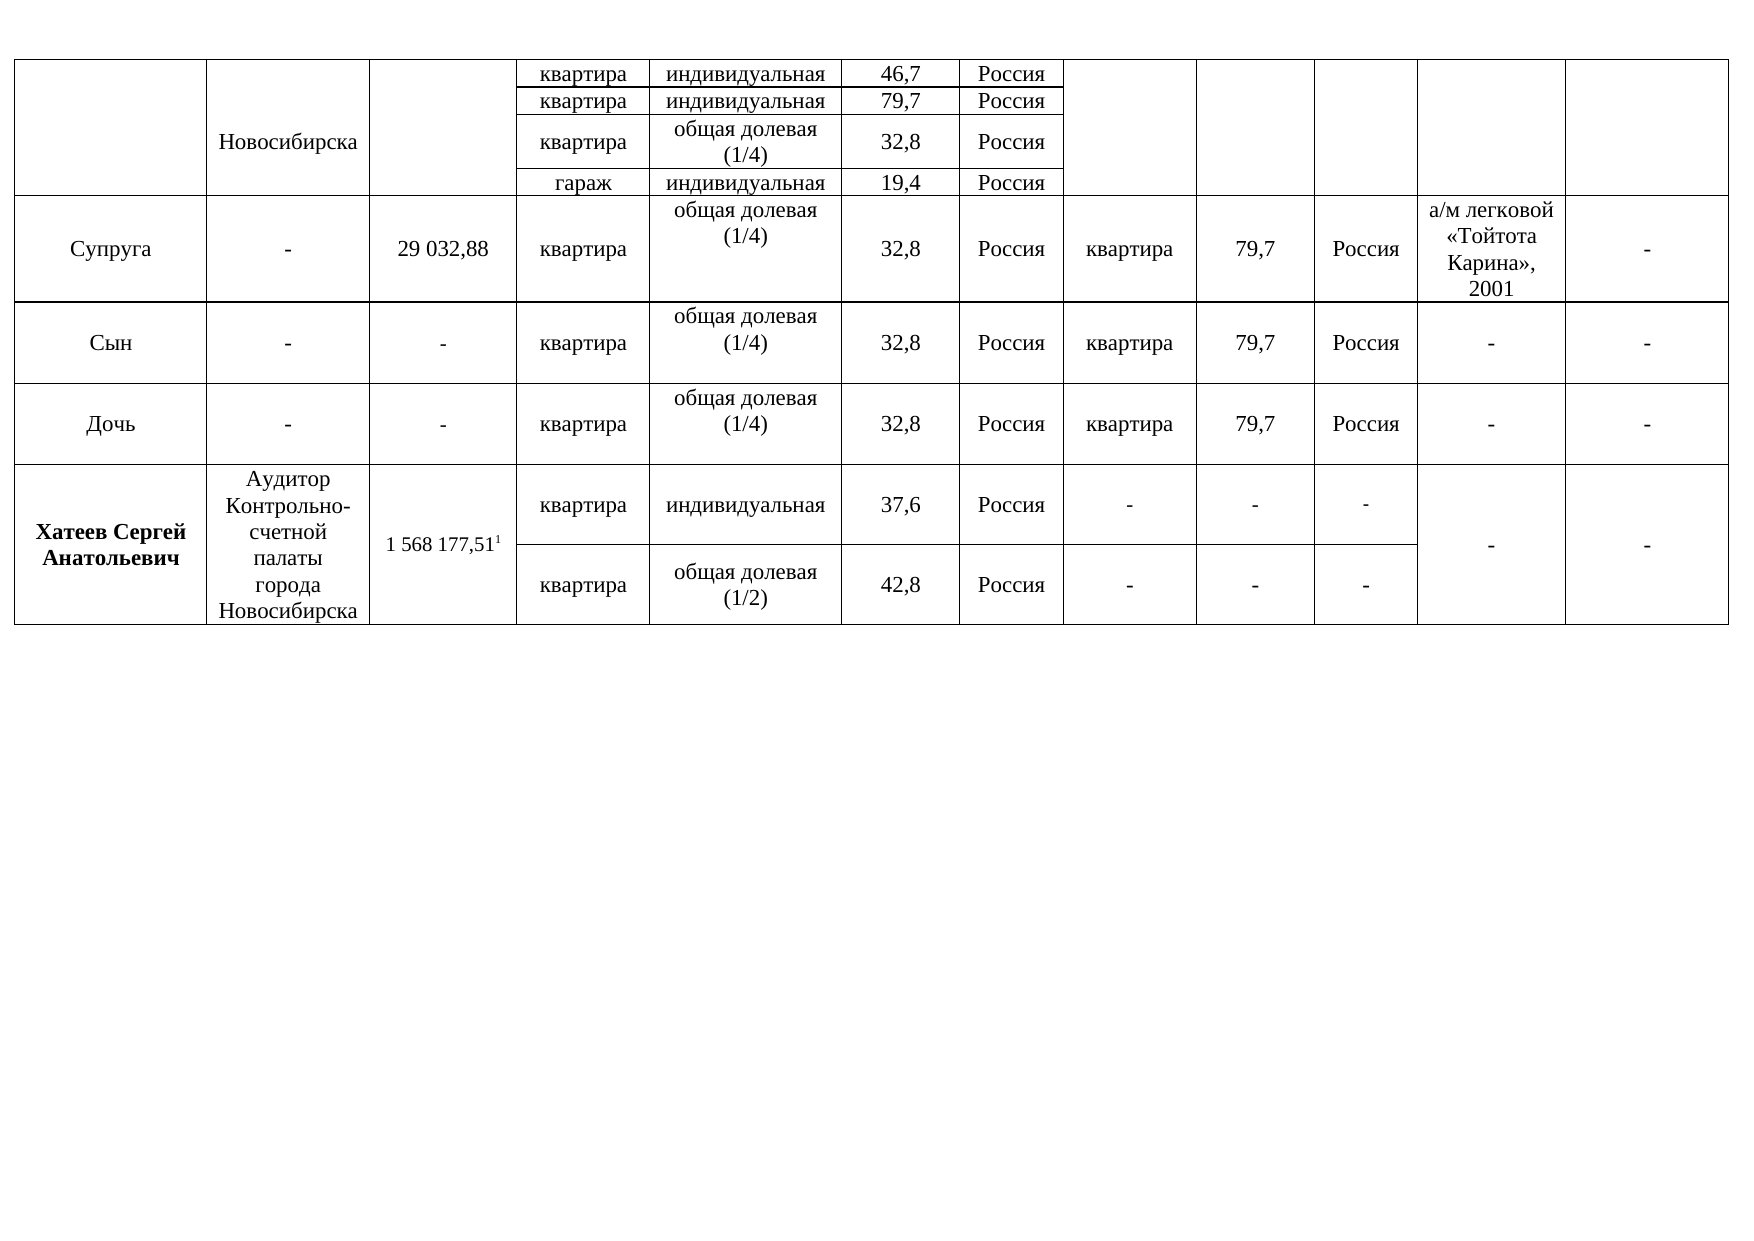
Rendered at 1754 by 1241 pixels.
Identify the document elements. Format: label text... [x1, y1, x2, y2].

table_cell общая долевая (1/4) [650, 303, 841, 383]
table_cell - [1566, 303, 1728, 383]
table_cell квартира [517, 60, 649, 86]
table_cell - [207, 196, 369, 301]
table_cell квартира [1064, 303, 1196, 383]
table_cell 79,7 [842, 88, 959, 114]
table_cell - [1418, 384, 1565, 464]
table_cell Россия [960, 60, 1063, 86]
table_cell 32,8 [842, 303, 959, 383]
table_cell - [1197, 465, 1314, 544]
table_cell Россия [960, 88, 1063, 114]
table_cell гараж [517, 169, 649, 195]
table_cell Россия [960, 196, 1063, 301]
table_cell Хатеев Сергей Анатольевич [15, 465, 206, 624]
table_cell - [1566, 384, 1728, 464]
table_cell индивидуальная [650, 88, 841, 114]
table_cell Аудитор Контрольно-счетной палаты города Новосибирска [207, 465, 369, 624]
table_cell - [1566, 465, 1728, 624]
table_cell общая долевая (1/4) [650, 115, 841, 168]
table_cell - [370, 303, 516, 383]
table_cell квартира [517, 545, 649, 624]
table_cell Дочь [15, 384, 206, 464]
table_cell Россия [960, 384, 1063, 464]
table_cell - [1315, 545, 1417, 624]
table_cell 29 032,88 [370, 196, 516, 301]
table_cell Россия [1315, 303, 1417, 383]
table_cell - [1064, 465, 1196, 544]
table_cell 32,8 [842, 115, 959, 168]
table_cell 32,8 [842, 196, 959, 301]
table_cell Россия [960, 545, 1063, 624]
table_cell 79,7 [1197, 384, 1314, 464]
table_cell Сын [15, 303, 206, 383]
table_cell - [1418, 465, 1565, 624]
table_cell Россия [960, 169, 1063, 195]
table_cell квартира [1064, 196, 1196, 301]
table_cell - [1418, 303, 1565, 383]
table_cell 42,8 [842, 545, 959, 624]
table_cell 1 568 177,511 [370, 465, 516, 624]
table_cell Россия [960, 115, 1063, 168]
table_cell - [207, 303, 369, 383]
table_cell квартира [517, 465, 649, 544]
table_cell 79,7 [1197, 196, 1314, 301]
table_cell индивидуальная [650, 169, 841, 195]
table_cell 79,7 [1197, 303, 1314, 383]
table_cell общая долевая (1/4) [650, 384, 841, 464]
table_cell квартира [517, 384, 649, 464]
table_cell Россия [1315, 384, 1417, 464]
table_cell квартира [517, 303, 649, 383]
table_cell 19,4 [842, 169, 959, 195]
table_cell 46,7 [842, 60, 959, 86]
table_cell - [1197, 545, 1314, 624]
table_cell Россия [1315, 196, 1417, 301]
table_cell квартира [517, 115, 649, 168]
table_cell Супруга [15, 196, 206, 301]
table_cell - [1315, 465, 1417, 544]
table_cell Россия [960, 303, 1063, 383]
table_cell квартира [517, 196, 649, 301]
table_cell индивидуальная [650, 465, 841, 544]
table_cell а/м легковой «Тойтота Карина», 2001 [1418, 196, 1565, 301]
table_cell - [1064, 545, 1196, 624]
table_cell общая долевая (1/4) [650, 196, 841, 301]
table_cell - [370, 384, 516, 464]
table_cell общая долевая (1/2) [650, 545, 841, 624]
table_cell - [1566, 196, 1728, 301]
table_cell индивидуальная [650, 60, 841, 86]
table_cell квартира [517, 88, 649, 114]
table_cell Россия [960, 465, 1063, 544]
table_cell квартира [1064, 384, 1196, 464]
table_cell 37,6 [842, 465, 959, 544]
table_cell 32,8 [842, 384, 959, 464]
table_cell - [207, 384, 369, 464]
